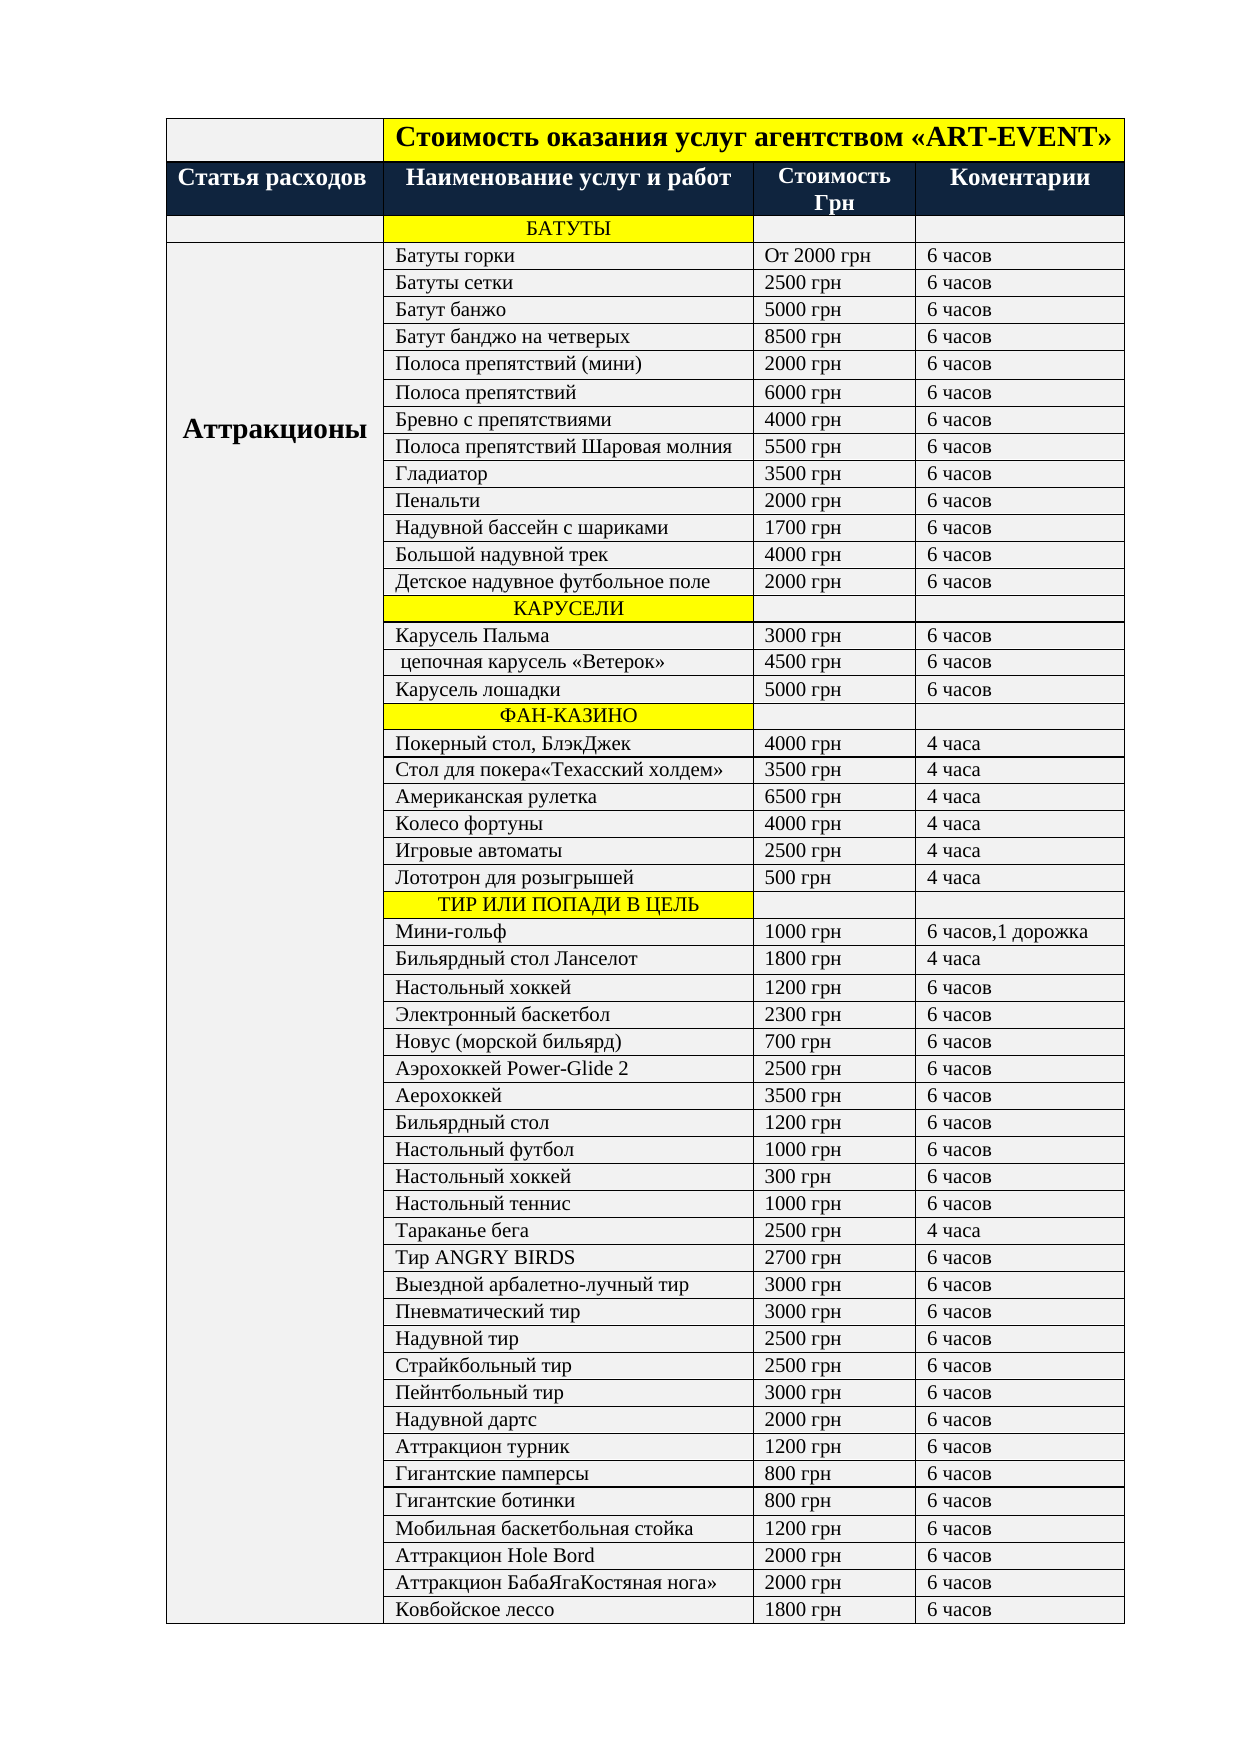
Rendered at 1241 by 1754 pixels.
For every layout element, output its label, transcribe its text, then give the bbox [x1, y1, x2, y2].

table_cell 4 часа [916, 758, 1124, 783]
table_cell Ковбойское лессо [384, 1597, 753, 1623]
table_cell 6 часов [916, 1164, 1124, 1190]
table_cell Коментарии [916, 163, 1124, 215]
table_cell 6 часов [916, 1056, 1124, 1082]
table_cell 6 часов [916, 461, 1124, 487]
table_cell 4000 грн [754, 407, 915, 433]
table_cell 6 часов [916, 1002, 1124, 1028]
table_header [167, 119, 383, 161]
table_cell 4000 грн [754, 811, 915, 837]
table_cell [754, 704, 915, 729]
table_cell Детское надувное футбольное поле [384, 569, 753, 594]
table_cell КАРУСЕЛИ [384, 596, 753, 621]
table_cell 2000 грн [754, 1407, 915, 1432]
table_cell Гигантские памперсы [384, 1461, 753, 1486]
table_cell 1200 грн [754, 1434, 915, 1459]
table_cell 5000 грн [754, 297, 915, 323]
table_cell Аттракционы [167, 243, 383, 1623]
table_cell 2500 грн [754, 1353, 915, 1378]
table_cell Большой надувной трек [384, 542, 753, 567]
table_cell [916, 704, 1124, 729]
table_cell 2000 грн [754, 488, 915, 513]
table_cell Настольный футбол [384, 1137, 753, 1163]
table_cell 700 грн [754, 1029, 915, 1055]
table_cell 6 часов [916, 975, 1124, 1001]
table_cell 1200 грн [754, 1110, 915, 1136]
table_cell Гладиатор [384, 461, 753, 487]
table_cell 6 часов [916, 650, 1124, 675]
table_cell Карусель лошадки [384, 676, 753, 702]
table_cell Полоса препятствий [384, 380, 753, 406]
table_cell 6 часов [916, 351, 1124, 379]
table_cell 1200 грн [754, 1516, 915, 1542]
table_cell 1200 грн [754, 975, 915, 1001]
table_cell 6 часов [916, 270, 1124, 296]
table_cell [167, 216, 383, 242]
table_cell [754, 892, 915, 918]
table_cell [754, 596, 915, 621]
table_cell [916, 892, 1124, 918]
table_cell Наименование услуг и работ [384, 163, 753, 215]
table_cell 6 часов [916, 1380, 1124, 1406]
table_cell 6 часов [916, 1461, 1124, 1486]
table_cell Лототрон для розыгрышей [384, 865, 753, 891]
table_cell Стоимость Грн [754, 163, 915, 215]
table_cell Аэрохоккей Power-Glide 2 [384, 1056, 753, 1082]
table_cell [754, 216, 915, 242]
table_cell Колесо фортуны [384, 811, 753, 837]
table_cell Надувной бассейн с шариками [384, 515, 753, 541]
table_cell 3000 грн [754, 623, 915, 648]
table_cell От 2000 грн [754, 243, 915, 269]
table_cell Пейнтбольный тир [384, 1380, 753, 1406]
table_cell цепочная карусель «Ветерок» [384, 650, 753, 675]
table_cell 1000 грн [754, 1137, 915, 1163]
table_cell 1000 грн [754, 1191, 915, 1217]
table_cell 6 часов [916, 623, 1124, 648]
table_cell 6 часов [916, 380, 1124, 406]
table_cell 6 часов [916, 542, 1124, 567]
table_cell 4000 грн [754, 542, 915, 567]
table_cell ТИР ИЛИ ПОПАДИ В ЦЕЛЬ [384, 892, 753, 918]
table_cell 6 часов [916, 1272, 1124, 1298]
table_cell 800 грн [754, 1461, 915, 1486]
table_cell 3500 грн [754, 758, 915, 783]
table_cell Батут банжо [384, 297, 753, 323]
table_cell 6500 грн [754, 784, 915, 810]
table_cell 6 часов [916, 1543, 1124, 1569]
table_cell Страйкбольный тир [384, 1353, 753, 1378]
table_cell 6 часов [916, 1597, 1124, 1623]
table_cell 6 часов [916, 297, 1124, 323]
table_cell 3000 грн [754, 1380, 915, 1406]
table_cell 2000 грн [754, 569, 915, 594]
table_cell Надувной тир [384, 1326, 753, 1352]
table_cell Карусель Пальма [384, 623, 753, 648]
table_cell 6 часов [916, 1137, 1124, 1163]
table_cell Аттракцион турник [384, 1434, 753, 1459]
table_cell 6 часов [916, 243, 1124, 269]
table_cell 2000 грн [754, 1570, 915, 1596]
table_cell Аттракцион БабаЯгаКостяная нога» [384, 1570, 753, 1596]
table_cell Надувной дартс [384, 1407, 753, 1432]
table_cell Батуты горки [384, 243, 753, 269]
table_cell Полоса препятствий Шаровая молния [384, 434, 753, 459]
table_cell 4500 грн [754, 650, 915, 675]
table_cell 4 часа [916, 811, 1124, 837]
table_cell Электронный баскетбол [384, 1002, 753, 1028]
table_cell 6 часов [916, 488, 1124, 513]
table_cell Пенальти [384, 488, 753, 513]
table_cell 4 часа [916, 1218, 1124, 1244]
table_cell 6 часов,1 дорожка [916, 919, 1124, 945]
table_cell 2000 грн [754, 1543, 915, 1569]
table_cell 6 часов [916, 676, 1124, 702]
table_cell 2000 грн [754, 351, 915, 379]
table_cell Игровые автоматы [384, 838, 753, 864]
table_cell Батут банджо на четверых [384, 324, 753, 350]
table_cell Настольный хоккей [384, 975, 753, 1001]
table_cell 4 часа [916, 730, 1124, 756]
table_cell Аттракцион Hole Bord [384, 1543, 753, 1569]
table_cell Настольный хоккей [384, 1164, 753, 1190]
table_cell Мобильная баскетбольная стойка [384, 1516, 753, 1542]
table_cell Мини-гольф [384, 919, 753, 945]
table_cell Новус (морской бильярд) [384, 1029, 753, 1055]
table_cell 3500 грн [754, 461, 915, 487]
table_cell 2500 грн [754, 1326, 915, 1352]
table_cell 1700 грн [754, 515, 915, 541]
table_cell 6 часов [916, 1407, 1124, 1432]
table_cell [916, 216, 1124, 242]
table_cell 1800 грн [754, 946, 915, 974]
table_cell 6 часов [916, 1083, 1124, 1109]
table_cell Бильярдный стол [384, 1110, 753, 1136]
table_cell 4000 грн [754, 730, 915, 756]
table_cell 500 грн [754, 865, 915, 891]
table_cell 1000 грн [754, 919, 915, 945]
table_cell 4 часа [916, 838, 1124, 864]
table_cell [916, 596, 1124, 621]
table_cell 5000 грн [754, 676, 915, 702]
table_cell 6 часов [916, 1110, 1124, 1136]
table_cell 6 часов [916, 1434, 1124, 1459]
table_cell 3000 грн [754, 1299, 915, 1324]
table_cell 300 грн [754, 1164, 915, 1190]
table_header Стоимость оказания услуг агентством «ART-EVENT» [384, 119, 1124, 161]
table_cell 6 часов [916, 569, 1124, 594]
table_cell Выездной арбалетно-лучный тир [384, 1272, 753, 1298]
table_cell 6 часов [916, 434, 1124, 459]
table_cell 6 часов [916, 407, 1124, 433]
table_cell Аерохоккей [384, 1083, 753, 1109]
table_cell 3000 грн [754, 1272, 915, 1298]
table_cell 6 часов [916, 515, 1124, 541]
table_cell Стол для покера«Техасский холдем» [384, 758, 753, 783]
table_cell 2300 грн [754, 1002, 915, 1028]
table_cell 6 часов [916, 1299, 1124, 1324]
table_cell Американская рулетка [384, 784, 753, 810]
table_cell 6 часов [916, 1570, 1124, 1596]
table_cell 6 часов [916, 324, 1124, 350]
table_cell 2700 грн [754, 1245, 915, 1271]
table_cell Тараканье бега [384, 1218, 753, 1244]
table_cell 6 часов [916, 1191, 1124, 1217]
table_cell 4 часа [916, 784, 1124, 810]
table_cell Гигантские ботинки [384, 1488, 753, 1515]
table_cell Настольный теннис [384, 1191, 753, 1217]
table_cell 4 часа [916, 946, 1124, 974]
table_cell Пневматический тир [384, 1299, 753, 1324]
table_cell 6 часов [916, 1029, 1124, 1055]
table_cell 6 часов [916, 1245, 1124, 1271]
table_cell Покерный стол, БлэкДжек [384, 730, 753, 756]
table_cell 800 грн [754, 1488, 915, 1515]
table_cell 5500 грн [754, 434, 915, 459]
table_cell Батуты сетки [384, 270, 753, 296]
table_cell Бревно с препятствиями [384, 407, 753, 433]
table_cell Бильярдный стол Ланселот [384, 946, 753, 974]
table_cell 2500 грн [754, 838, 915, 864]
table_cell Тир ANGRY BIRDS [384, 1245, 753, 1271]
table_cell 2500 грн [754, 270, 915, 296]
table_cell 1800 грн [754, 1597, 915, 1623]
table_cell 2500 грн [754, 1218, 915, 1244]
table_cell ФАН-КАЗИНО [384, 704, 753, 729]
table_cell 8500 грн [754, 324, 915, 350]
table_cell 3500 грн [754, 1083, 915, 1109]
table_cell 2500 грн [754, 1056, 915, 1082]
table_cell 6 часов [916, 1353, 1124, 1378]
table_cell БАТУТЫ [384, 216, 753, 242]
table_cell 6000 грн [754, 380, 915, 406]
table_cell 6 часов [916, 1326, 1124, 1352]
table_cell Полоса препятствий (мини) [384, 351, 753, 379]
table_cell Статья расходов [167, 163, 383, 215]
table_cell 6 часов [916, 1516, 1124, 1542]
table_cell 6 часов [916, 1488, 1124, 1515]
table_cell 4 часа [916, 865, 1124, 891]
